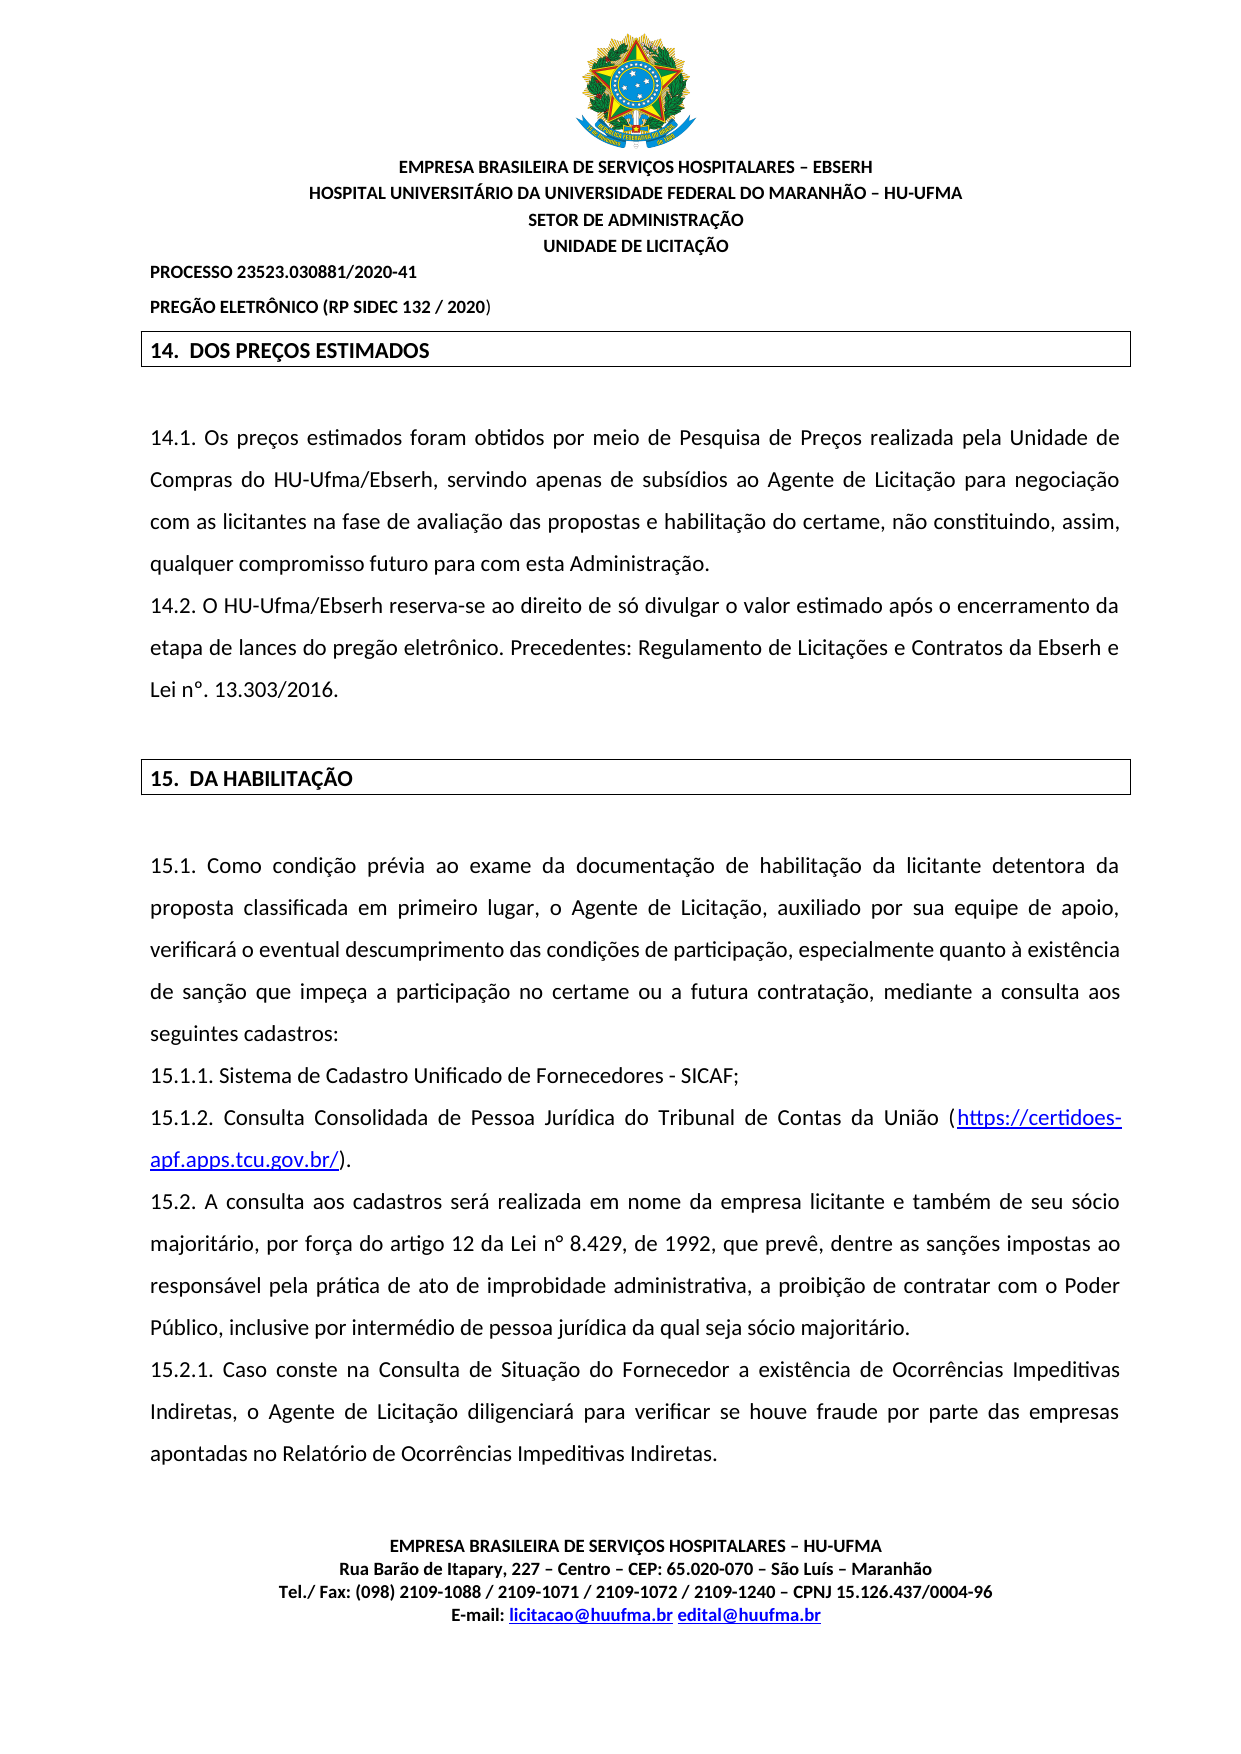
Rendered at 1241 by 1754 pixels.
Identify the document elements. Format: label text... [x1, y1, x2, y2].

text 15.2.1. Caso conste na Consulta de Situação do Fornecedor a existência de Ocorrências Impeditivas Indiretas, o Agente de Licitação diligenciará para verificar se houve fraude por parte das empresas apontadas no Relatório de Ocorrências Impeditivas Indiretas. [150, 1355, 1122, 1467]
text 15.1.1. Sistema de Cadastro Unificado de Fornecedores - SICAF; [150, 1061, 1122, 1089]
text 14.2. O HU-Ufma/Ebserh reserva-se ao direito de só divulgar o valor estimado após o encerramento da etapa de lances do pregão eletrônico. Precedentes: Regulamento de Licitações e Contratos da Ebserh e Lei nº. 13.303/2016. [150, 591, 1122, 703]
text 14.1. Os preços estimados foram obtidos por meio de Pesquisa de Preços realizada pela Unidade de Compras do HU-Ufma/Ebserh, servindo apenas de subsídios ao Agente de Licitação para negociação com as licitantes na fase de avaliação das propostas e habilitação do certame, não constituindo, assim, qualquer compromisso futuro para com esta Administração. [150, 423, 1122, 577]
text 15.1.2. Consulta Consolidada de Pessoa Jurídica do Tribunal de Contas da União (https://certidoes-apf.apps.tcu.gov.br/). [150, 1103, 1122, 1173]
text 14. DOS PREÇOS ESTIMADOS [142, 332, 1130, 366]
text 15.2. A consulta aos cadastros será realizada em nome da empresa licitante e também de seu sócio majoritário, por força do artigo 12 da Lei n° 8.429, de 1992, que prevê, dentre as sanções impostas ao responsável pela prática de ato de improbidade administrativa, a proibição de contratar com o Poder Público, inclusive por intermédio de pessoa jurídica da qual seja sócio majoritário. [150, 1187, 1122, 1341]
text 15.1. Como condição prévia ao exame da documentação de habilitação da licitante detentora da proposta classificada em primeiro lugar, o Agente de Licitação, auxiliado por sua equipe de apoio, verificará o eventual descumprimento das condições de participação, especialmente quanto à existência de sanção que impeça a participação no certame ou a futura contratação, mediante a consulta aos seguintes cadastros: [150, 851, 1122, 1047]
text 15. DA HABILITAÇÃO [142, 760, 1130, 794]
picture [571, 30, 701, 152]
